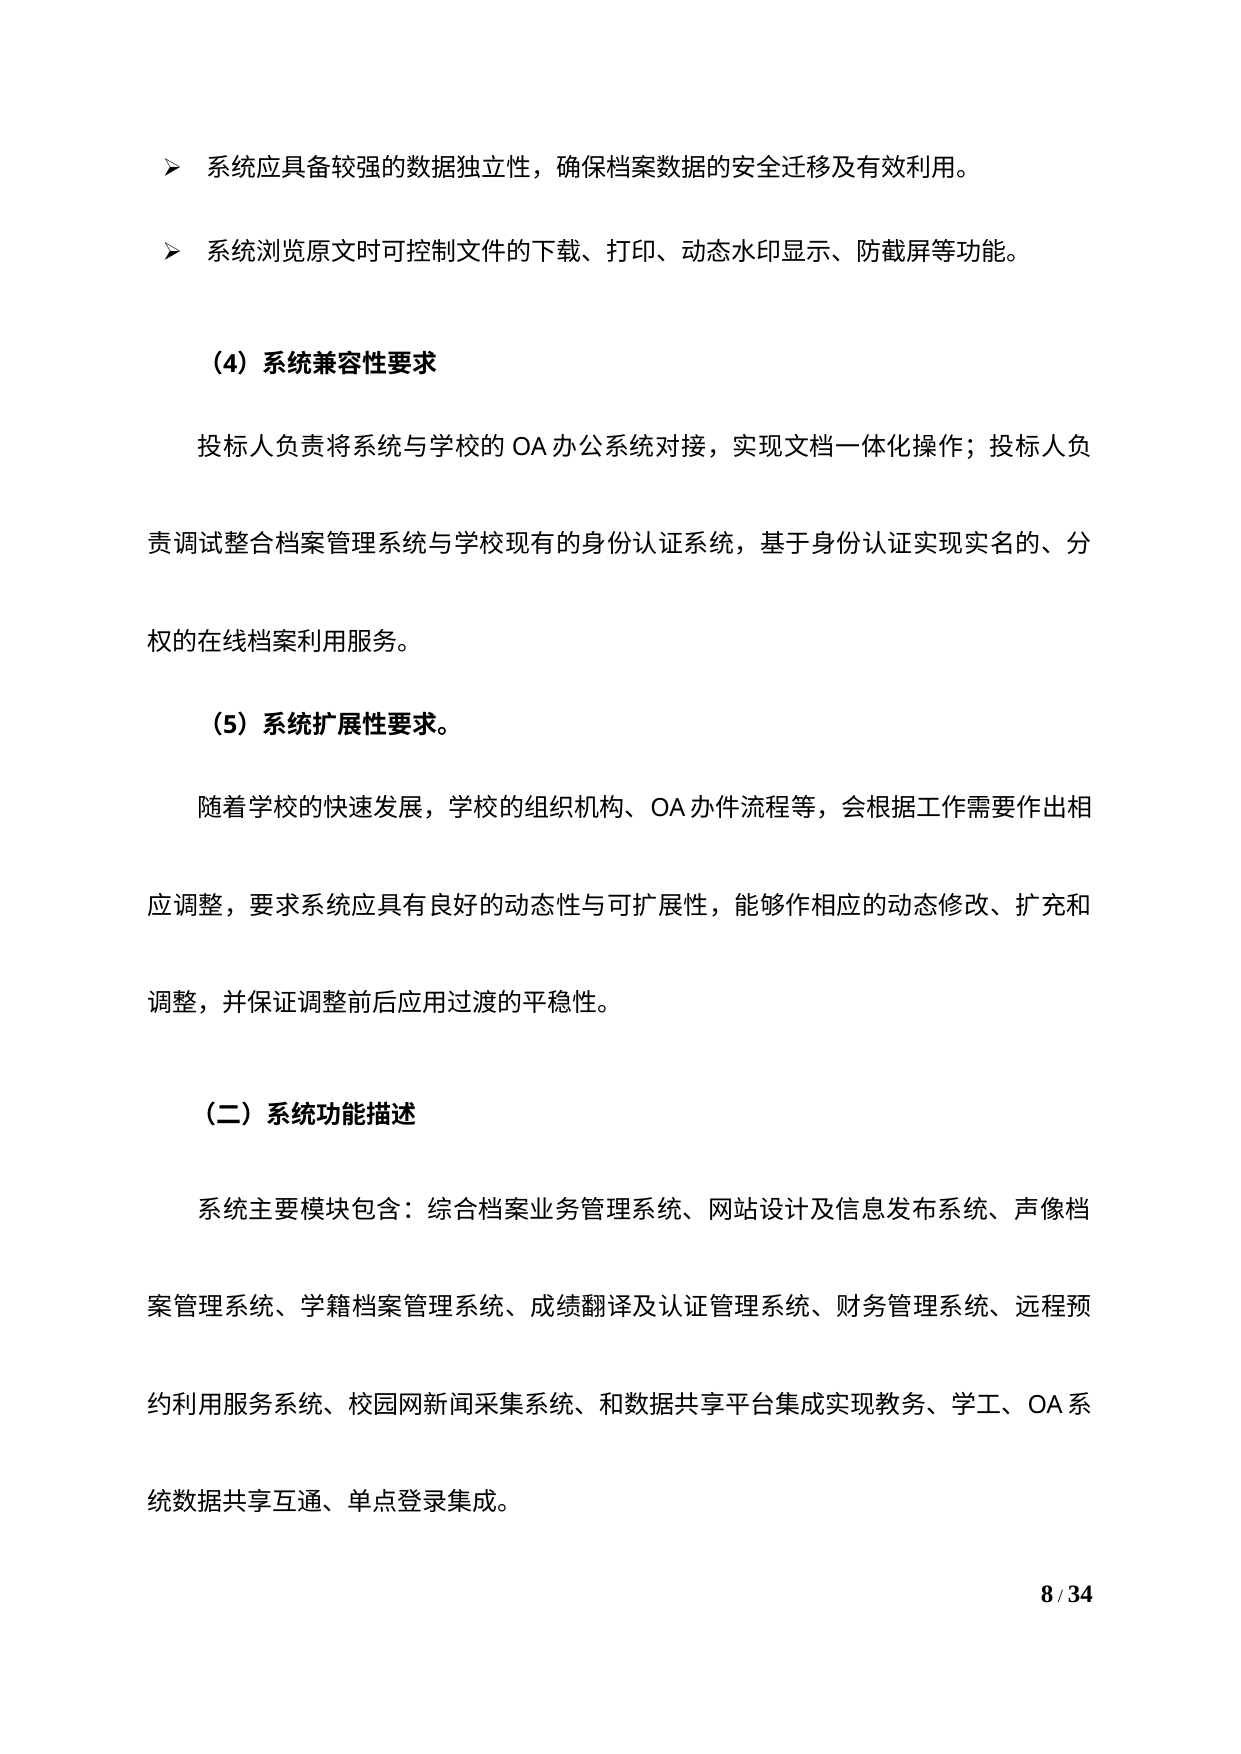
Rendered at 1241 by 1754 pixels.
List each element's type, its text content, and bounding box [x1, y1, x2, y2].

text （5）系统扩展性要求。 [148, 690, 1092, 755]
list 系统应具备较强的数据独立性，确保档案数据的安全迁移及有效利用。 [162, 133, 1092, 198]
text 随着学校的快速发展，学校的组织机构、OA办件流程等，会根据工作需要作出相应调整，要求系统应具有良好的动态性与可扩展性，能够作相应的动态修改、扩充和调整，并保证调整前后应用过渡的平稳性。 [148, 773, 1092, 1033]
text （二）系统功能描述 [191, 1081, 1092, 1146]
text 投标人负责将系统与学校的OA办公系统对接，实现文档一体化操作；投标人负责调试整合档案管理系统与学校现有的身份认证系统，基于身份认证实现实名的、分权的在线档案利用服务。 [148, 412, 1092, 672]
list 系统浏览原文时可控制文件的下载、打印、动态水印显示、防截屏等功能。 [162, 217, 1092, 282]
text （4）系统兼容性要求 [148, 329, 1092, 394]
text 系统主要模块包含：综合档案业务管理系统、网站设计及信息发布系统、声像档案管理系统、学籍档案管理系统、成绩翻译及认证管理系统、财务管理系统、远程预约利用服务系统、校园网新闻采集系统、和数据共享平台集成实现教务、学工、OA系统数据共享互通、单点登录集成。 [148, 1175, 1092, 1532]
